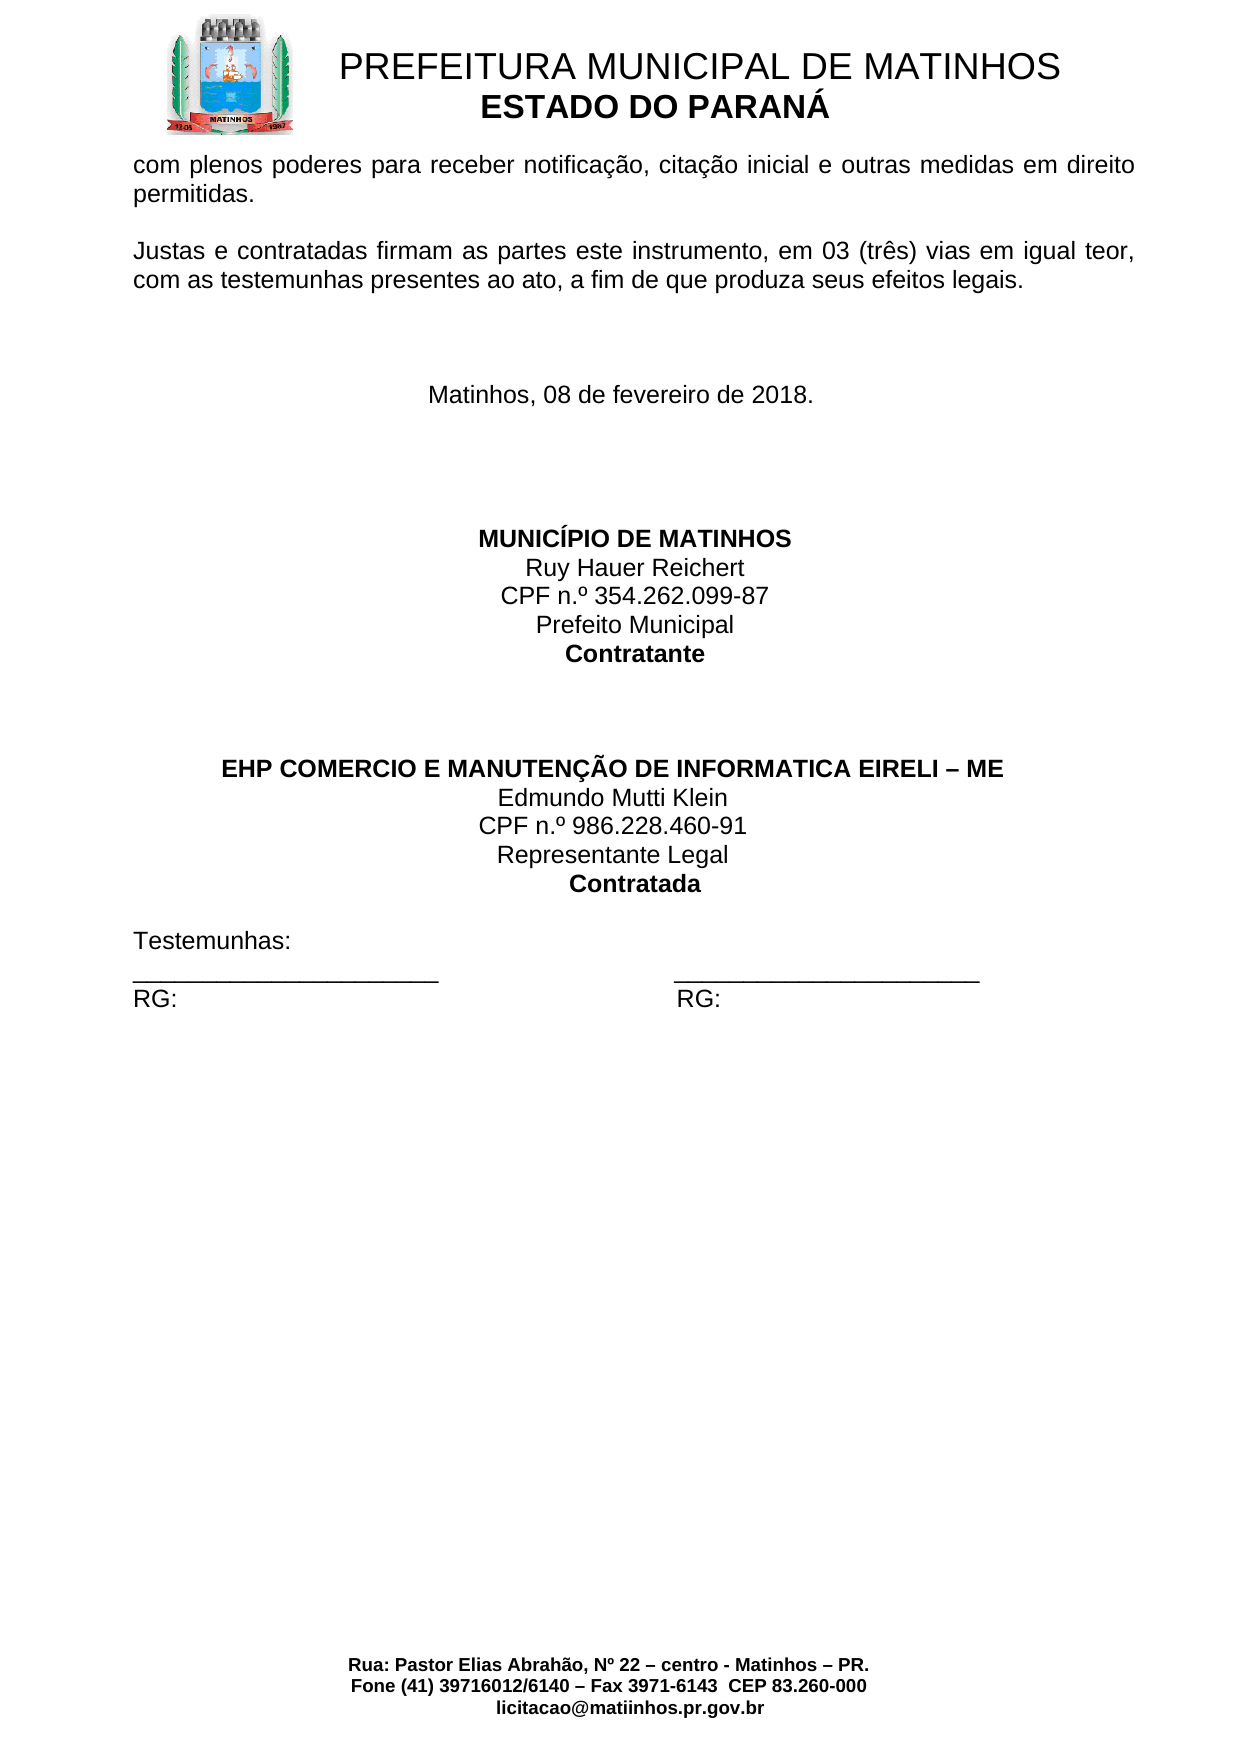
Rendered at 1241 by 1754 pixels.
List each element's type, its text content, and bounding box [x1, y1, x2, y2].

text Prefeito Municipal [133, 610, 1137, 639]
text Edmundo Mutti Klein [103, 782, 1122, 811]
text Contratada [133, 869, 1137, 897]
text RG: RG: [133, 984, 1122, 1012]
text MUNICÍPIO DE MATINHOS [133, 524, 1137, 552]
text CPF n.º 986.228.460-91 [103, 811, 1122, 840]
text Matinhos, 08 de fevereiro de 2018. [133, 380, 1137, 409]
text Ruy Hauer Reichert [133, 552, 1137, 581]
text EHP COMERCIO E MANUTENÇÃO DE INFORMATICA EIRELI – ME [103, 754, 1122, 782]
text ______________________ ______________________ [133, 955, 1137, 984]
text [133, 150, 1137, 207]
text Representante Legal [103, 840, 1122, 869]
picture [167, 14, 293, 135]
text Justas e contratadas firmam as partes este instrumento, em 03 (três) vias em igual teor, com as testemunhas presentes ao ato, a fim de que produza seus efeitos legais. [133, 236, 1137, 294]
text Testemunhas: [133, 926, 1137, 955]
text CPF n.º 354.262.099-87 [133, 581, 1137, 610]
text Contratante [133, 639, 1137, 667]
